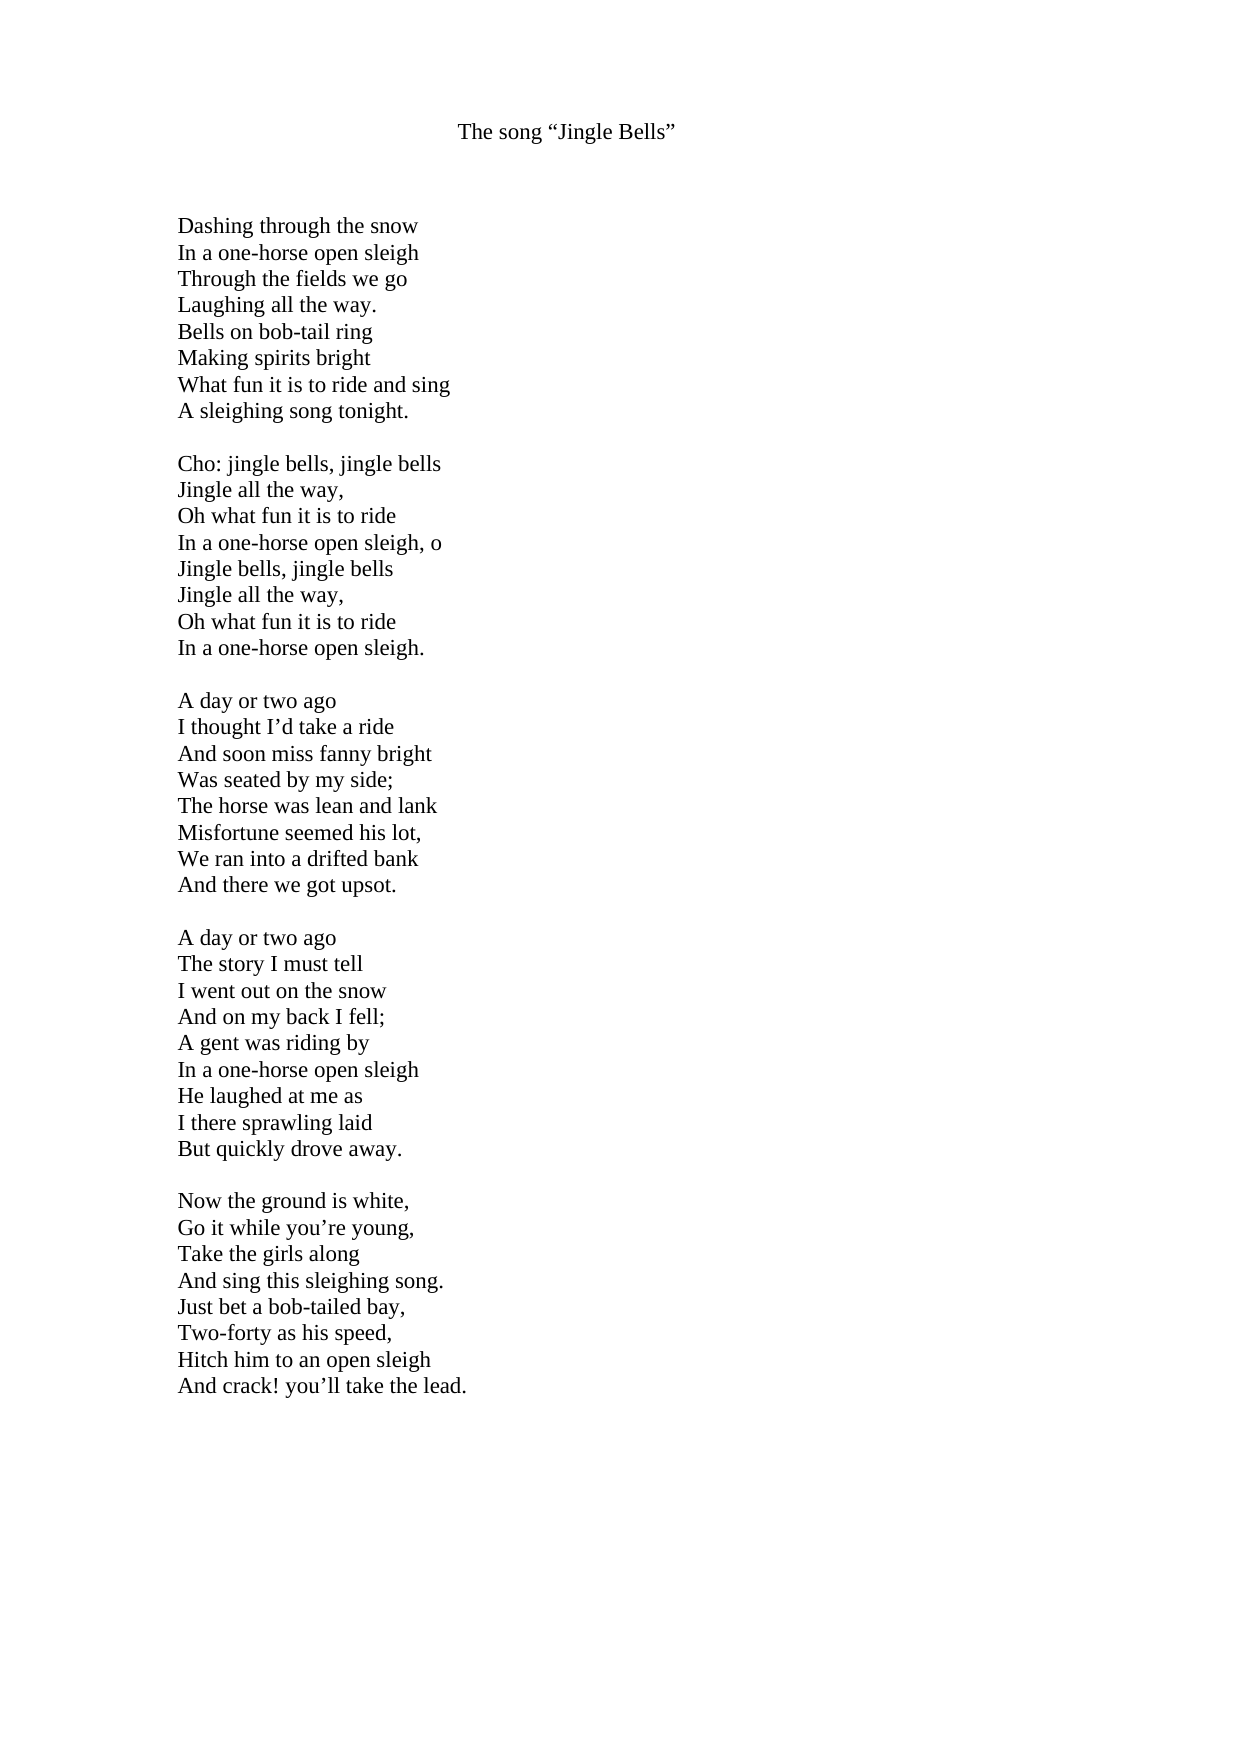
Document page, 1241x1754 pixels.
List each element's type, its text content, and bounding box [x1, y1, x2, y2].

text The song “Jingle Bells” [177, 118, 1152, 144]
text Dashing through the snow In a one-horse open sleigh Through the fields we go Laughing all the way. Bells on bob-tail ring Making spirits bright What fun it is to ride and sing A sleighing song tonight. Cho: jingle bells, jingle bells Jingle all the way, Oh what fun it is to ride In a one-horse open sleigh, o Jingle bells, jingle bells Jingle all the way, Oh what fun it is to ride In a one-horse open sleigh. A day or two ago I thought I’d take a ride And soon miss fanny bright Was seated by my side; The horse was lean and lank Misfortune seemed his lot, We ran into a drifted bank And there we got upsot. A day or two ago The story I must tell I went out on the snow And on my back I fell; A gent was riding by In a one-horse open sleigh He laughed at me as I there sprawling laid But quickly drove away. Now the ground is white, Go it while you’re young, Take the girls along And sing this sleighing song. Just bet a bob-tailed bay, Two-forty as his speed, Hitch him to an open sleigh And crack! you’ll take the lead. [177, 212, 1152, 1398]
